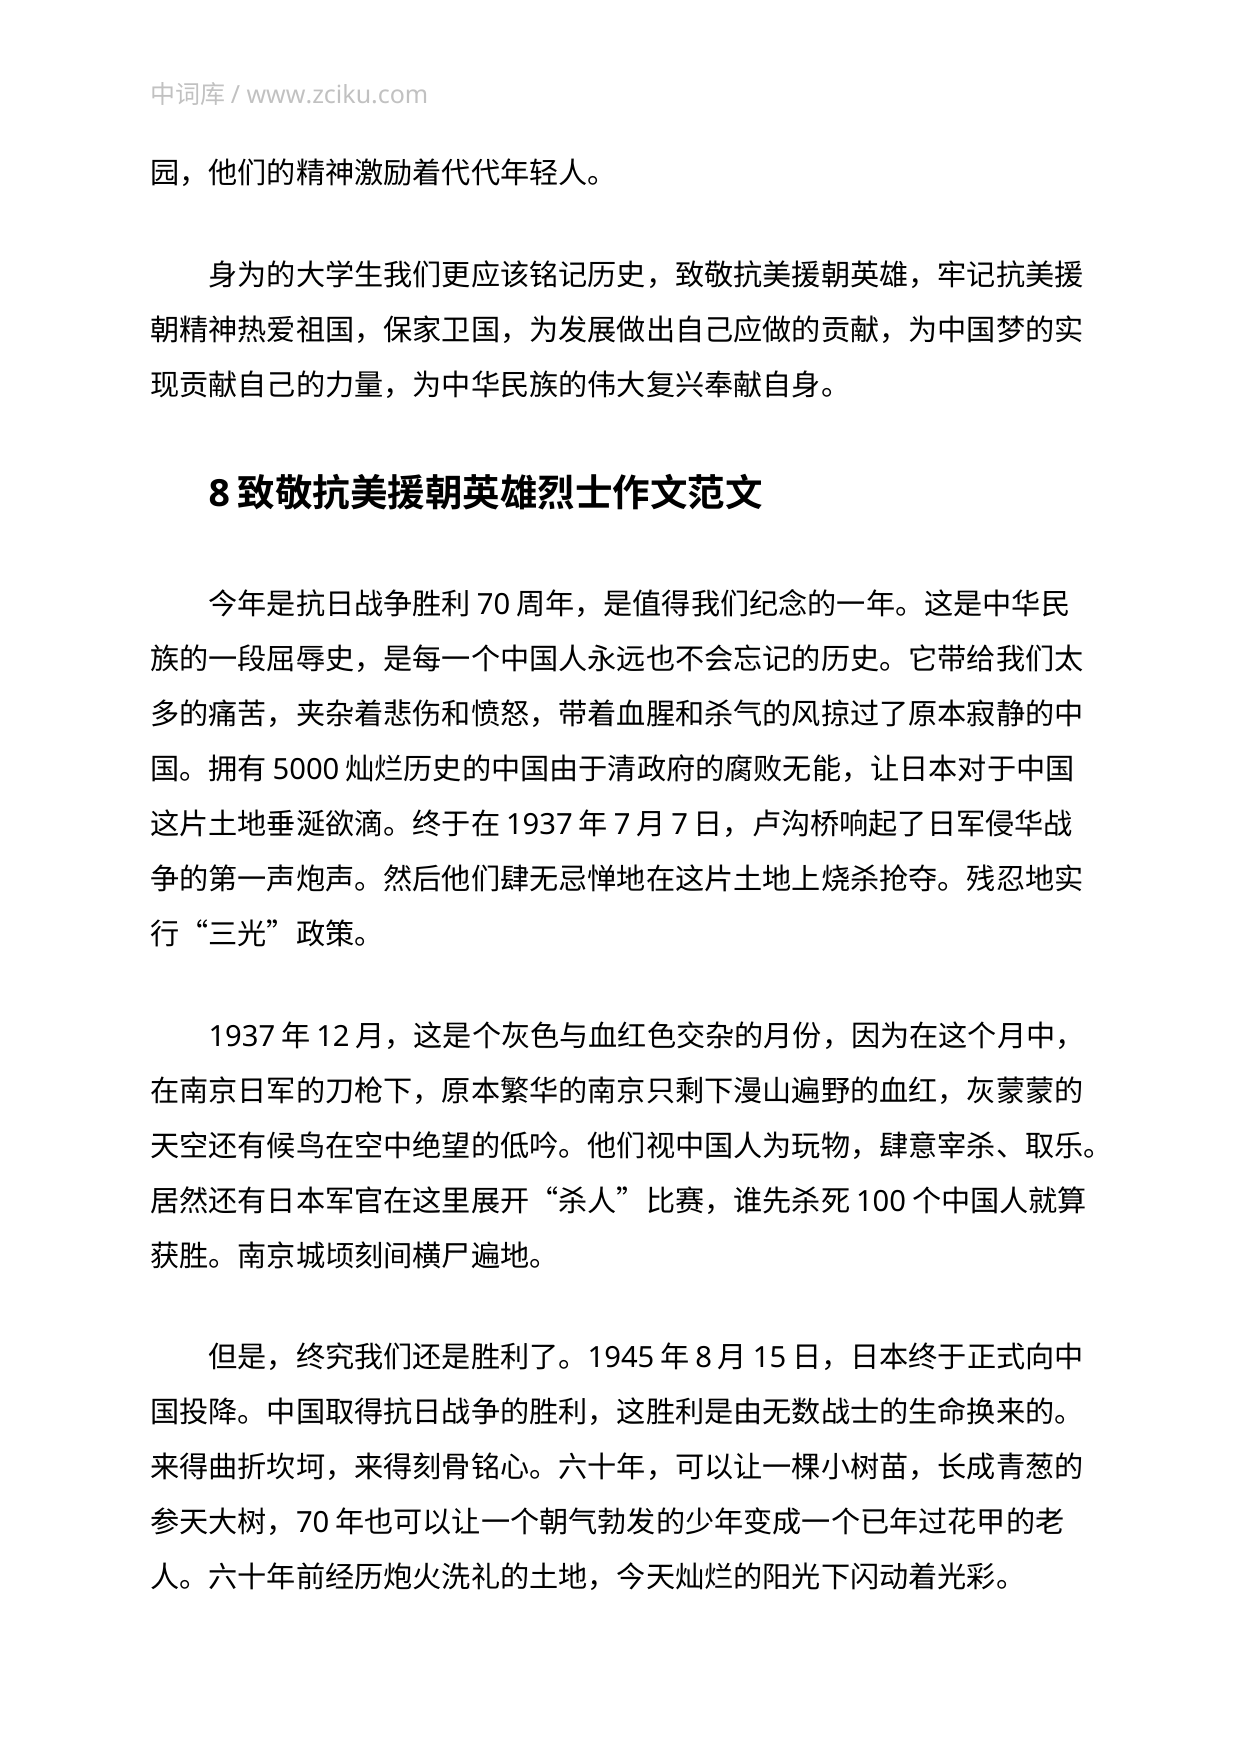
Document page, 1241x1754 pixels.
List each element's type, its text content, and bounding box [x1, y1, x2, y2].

text 1937年12月，这是个灰色与血红色交杂的月份，因为在这个月中，在南京日军的刀枪下，原本繁华的南京只剩下漫山遍野的血红，灰蒙蒙的天空还有候鸟在空中绝望的低吟。他们视中国人为玩物，肆意宰杀、取乐。居然还有日本军官在这里展开“杀人”比赛，谁先杀死100个中国人就算获胜。南京城顷刻间横尸遍地。 [150, 1012, 1090, 1274]
text 8致敬抗美援朝英雄烈士作文范文 [150, 463, 1090, 518]
text 身为的大学生我们更应该铭记历史，致敬抗美援朝英雄，牢记抗美援朝精神热爱祖国，保家卫国，为发展做出自己应做的贡献，为中国梦的实现贡献自己的力量，为中华民族的伟大复兴奉献自身。 [150, 252, 1090, 404]
text 但是，终究我们还是胜利了。1945年8月15日，日本终于正式向中国投降。中国取得抗日战争的胜利，这胜利是由无数战士的生命换来的。来得曲折坎坷，来得刻骨铭心。六十年，可以让一棵小树苗，长成青葱的参天大树，70年也可以让一个朝气勃发的少年变成一个已年过花甲的老人。六十年前经历炮火洗礼的土地，今天灿烂的阳光下闪动着光彩。 [150, 1334, 1090, 1596]
text 今年是抗日战争胜利70周年，是值得我们纪念的一年。这是中华民族的一段屈辱史，是每一个中国人永远也不会忘记的历史。它带给我们太多的痛苦，夹杂着悲伤和愤怒，带着血腥和杀气的风掠过了原本寂静的中国。拥有5000灿烂历史的中国由于清政府的腐败无能，让日本对于中国这片土地垂涎欲滴。终于在1937年7月7日，卢沟桥响起了日军侵华战争的第一声炮声。然后他们肆无忌惮地在这片土地上烧杀抢夺。残忍地实行“三光”政策。 [150, 581, 1090, 953]
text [150, 150, 1090, 192]
